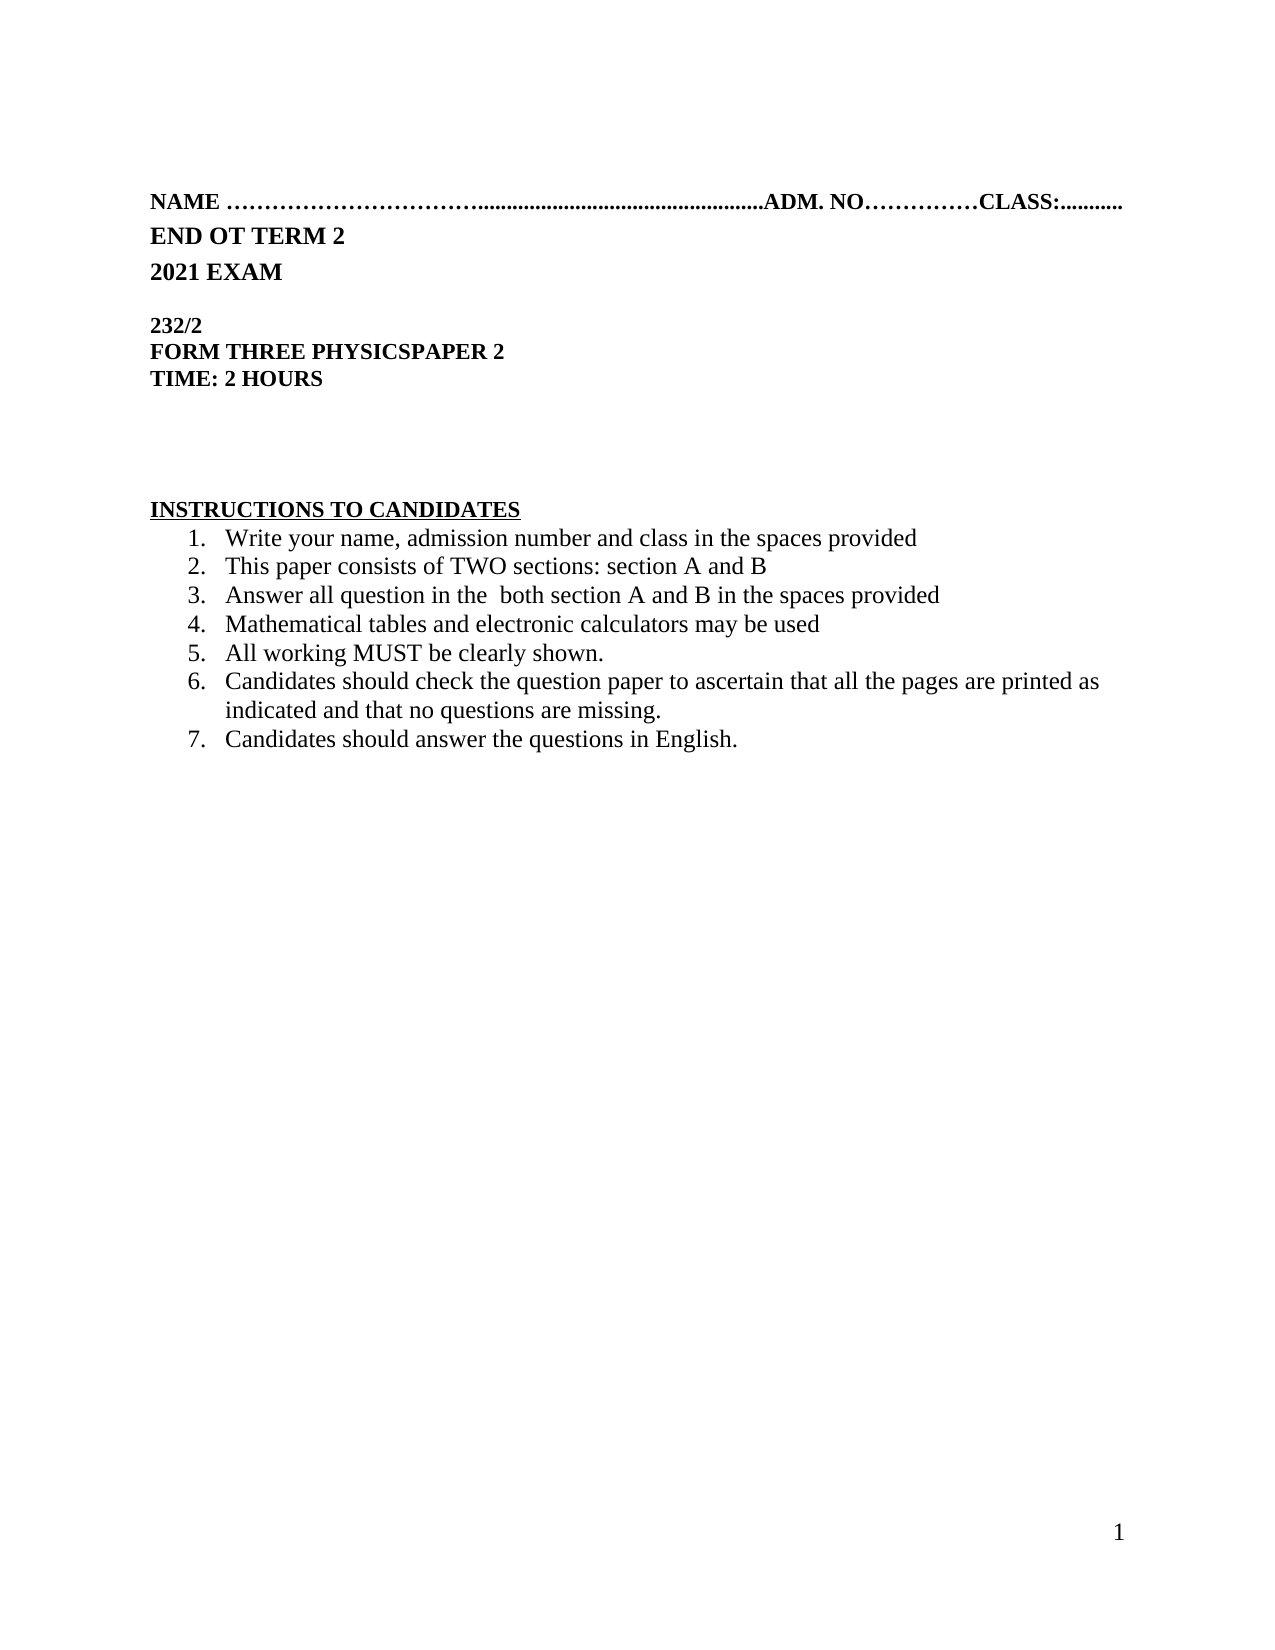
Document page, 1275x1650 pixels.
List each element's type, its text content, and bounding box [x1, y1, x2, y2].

list Mathematical tables and electronic calculators may be used [187, 609, 1125, 638]
text END OT TERM 2 [150, 221, 1125, 250]
text INSTRUCTIONS TO CANDIDATES [150, 496, 1125, 523]
text FORM THREE PHYSICSPAPER 2 [150, 338, 1125, 364]
list Answer all question in the both section A and B in the spaces provided [187, 580, 1125, 609]
text 232/2 [150, 312, 1125, 338]
list Candidates should check the question paper to ascertain that all the pages are printed as indicated and that no questions are missing. [187, 666, 1125, 724]
text NAME ……………………………..................................................ADM. NO……………CLASS:........... [150, 188, 1125, 215]
list Candidates should answer the questions in English. [187, 724, 1125, 753]
list Write your name, admission number and class in the spaces provided [187, 523, 1125, 551]
text 2021 EXAM [150, 257, 1125, 286]
text TIME: 2 HOURS [150, 364, 1125, 391]
list All working MUST be clearly shown. [187, 638, 1125, 666]
list This paper consists of TWO sections: section A and B [187, 551, 1125, 580]
